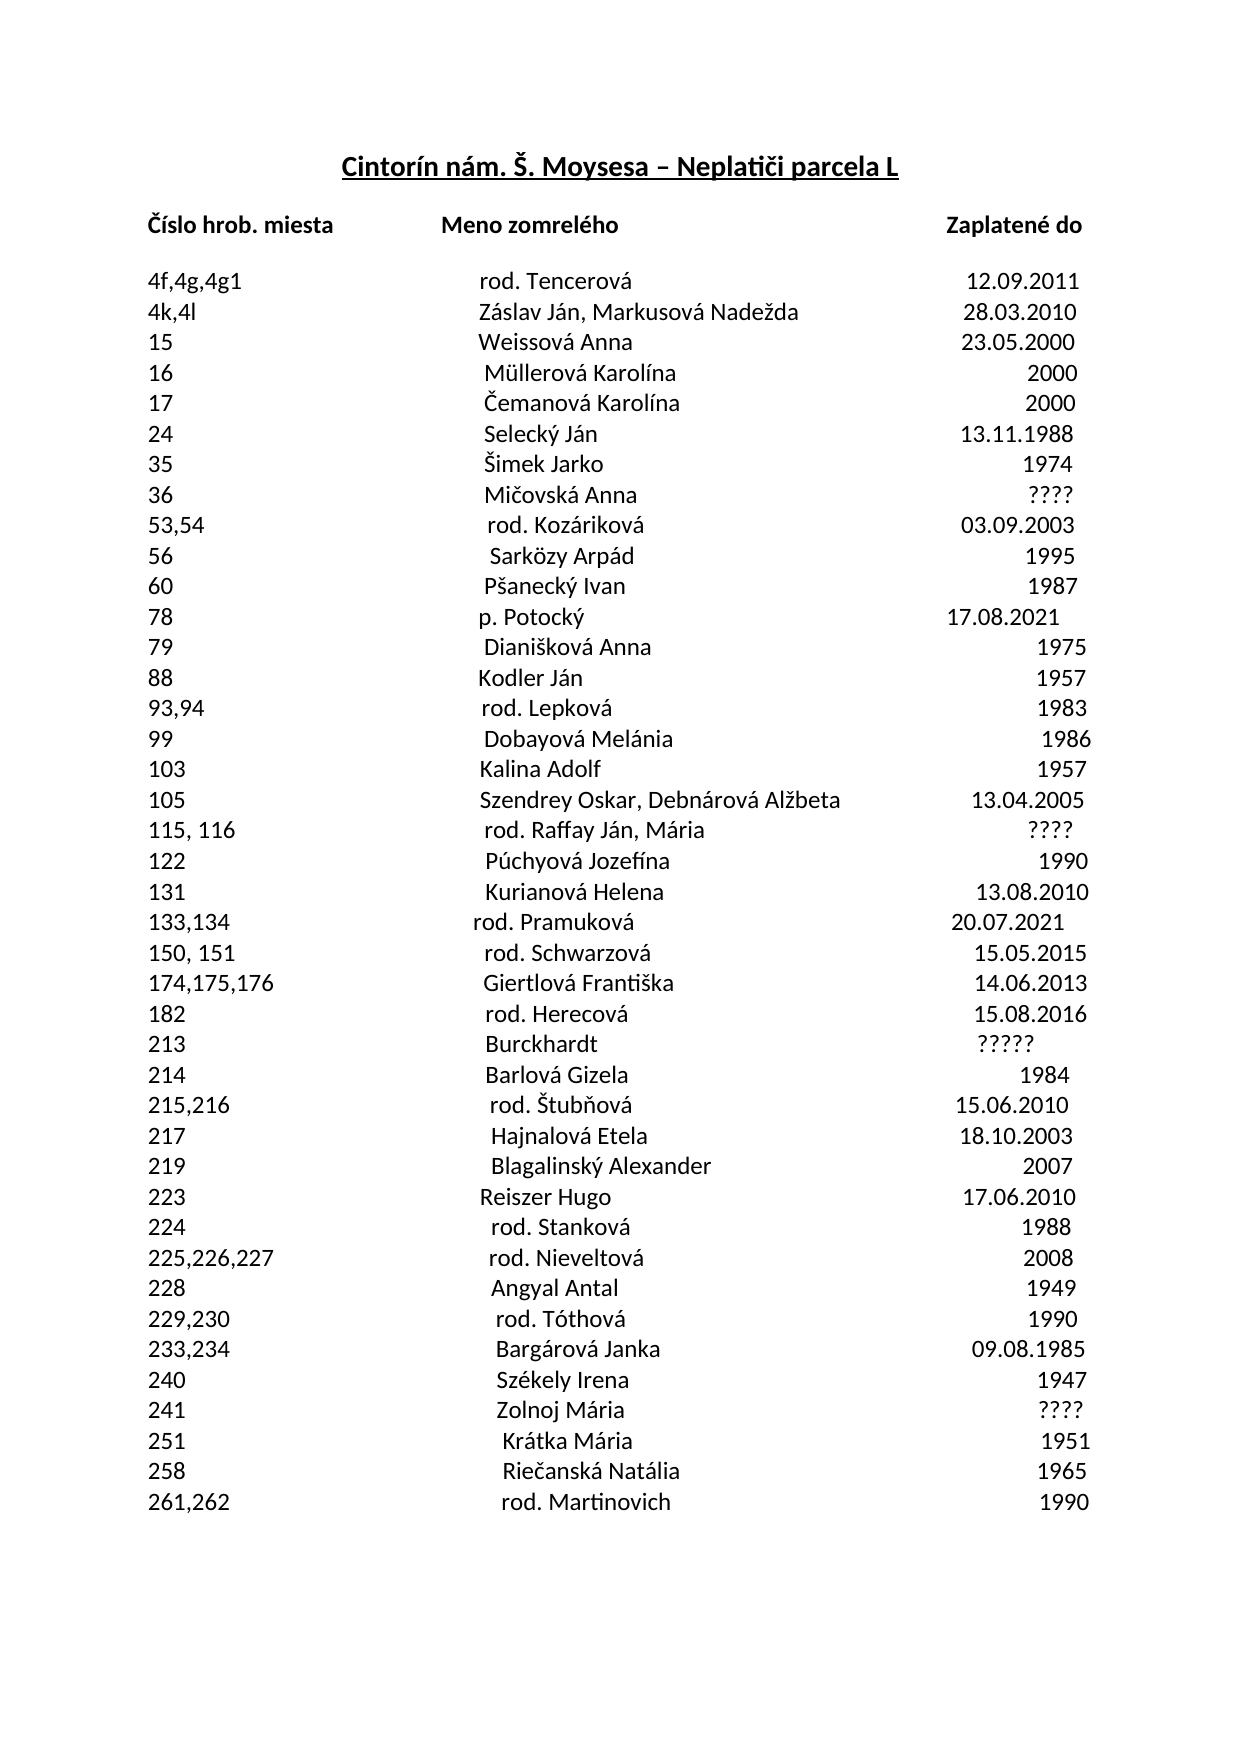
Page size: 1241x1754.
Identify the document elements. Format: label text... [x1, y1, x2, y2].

text 241 Zolnoj Mária ???? [148, 1394, 1093, 1425]
text 131 Kurianová Helena 13.08.2010 [148, 876, 1093, 906]
text 56 Sarközy Arpád 1995 [148, 540, 1093, 570]
text 225,226,227 rod. Nieveltová 2008 [148, 1242, 1093, 1272]
text 233,234 Bargárová Janka 09.08.1985 [148, 1333, 1093, 1364]
text 224 rod. Stanková 1988 [148, 1211, 1093, 1242]
text 35 Šimek Jarko 1974 [148, 448, 1093, 479]
text 215,216 rod. Štubňová 15.06.2010 [148, 1089, 1093, 1120]
text 16 Müllerová Karolína 2000 [148, 357, 1093, 387]
text 251 Krátka Mária 1951 [148, 1425, 1093, 1456]
text 214 Barlová Gizela 1984 [148, 1059, 1093, 1089]
text 122 Púchyová Jozefína 1990 [148, 845, 1093, 876]
text 93,94 rod. Lepková 1983 [148, 692, 1093, 723]
text 17 Čemanová Karolína 2000 [148, 387, 1093, 418]
text 219 Blagalinský Alexander 2007 [148, 1150, 1093, 1181]
text 105 Szendrey Oskar, Debnárová Alžbeta 13.04.2005 [148, 784, 1093, 814]
text 240 Székely Irena 1947 [148, 1364, 1093, 1394]
text 174,175,176 Giertlová Františka 14.06.2013 [148, 967, 1093, 998]
text Cintorín nám. Š. Moysesa – Neplatiči parcela L [148, 148, 1093, 183]
text 150, 151 rod. Schwarzová 15.05.2015 [148, 937, 1093, 967]
text 133,134 rod. Pramuková 20.07.2021 [148, 906, 1093, 937]
text 15 Weissová Anna 23.05.2000 [148, 326, 1093, 357]
text 223 Reiszer Hugo 17.06.2010 [148, 1181, 1093, 1211]
text 217 Hajnalová Etela 18.10.2003 [148, 1120, 1093, 1150]
text 36 Mičovská Anna ???? [148, 479, 1093, 509]
text 213 Burckhardt ????? [148, 1028, 1093, 1059]
text 261,262 rod. Martinovich 1990 [148, 1486, 1093, 1517]
text 229,230 rod. Tóthová 1990 [148, 1303, 1093, 1333]
text Číslo hrob. miesta Meno zomrelého Zaplatené do [148, 209, 1093, 240]
text 53,54 rod. Kozáriková 03.09.2003 [148, 509, 1093, 540]
text 60 Pšanecký Ivan 1987 [148, 570, 1093, 601]
text 182 rod. Herecová 15.08.2016 [148, 998, 1093, 1028]
text 24 Selecký Ján 13.11.1988 [148, 418, 1093, 448]
text 228 Angyal Antal 1949 [148, 1272, 1093, 1303]
text 88 Kodler Ján 1957 [148, 662, 1093, 692]
text 78 p. Potocký 17.08.2021 [148, 601, 1093, 631]
text 258 Riečanská Natália 1965 [148, 1456, 1093, 1486]
text 79 Dianišková Anna 1975 [148, 631, 1093, 662]
text 4k,4l Záslav Ján, Markusová Nadežda 28.03.2010 [148, 296, 1093, 326]
text 115, 116 rod. Raffay Ján, Mária ???? [148, 814, 1093, 845]
text 4f,4g,4g1 rod. Tencerová 12.09.2011 [148, 265, 1093, 296]
text 103 Kalina Adolf 1957 [148, 753, 1093, 784]
text 99 Dobayová Melánia 1986 [148, 723, 1093, 753]
